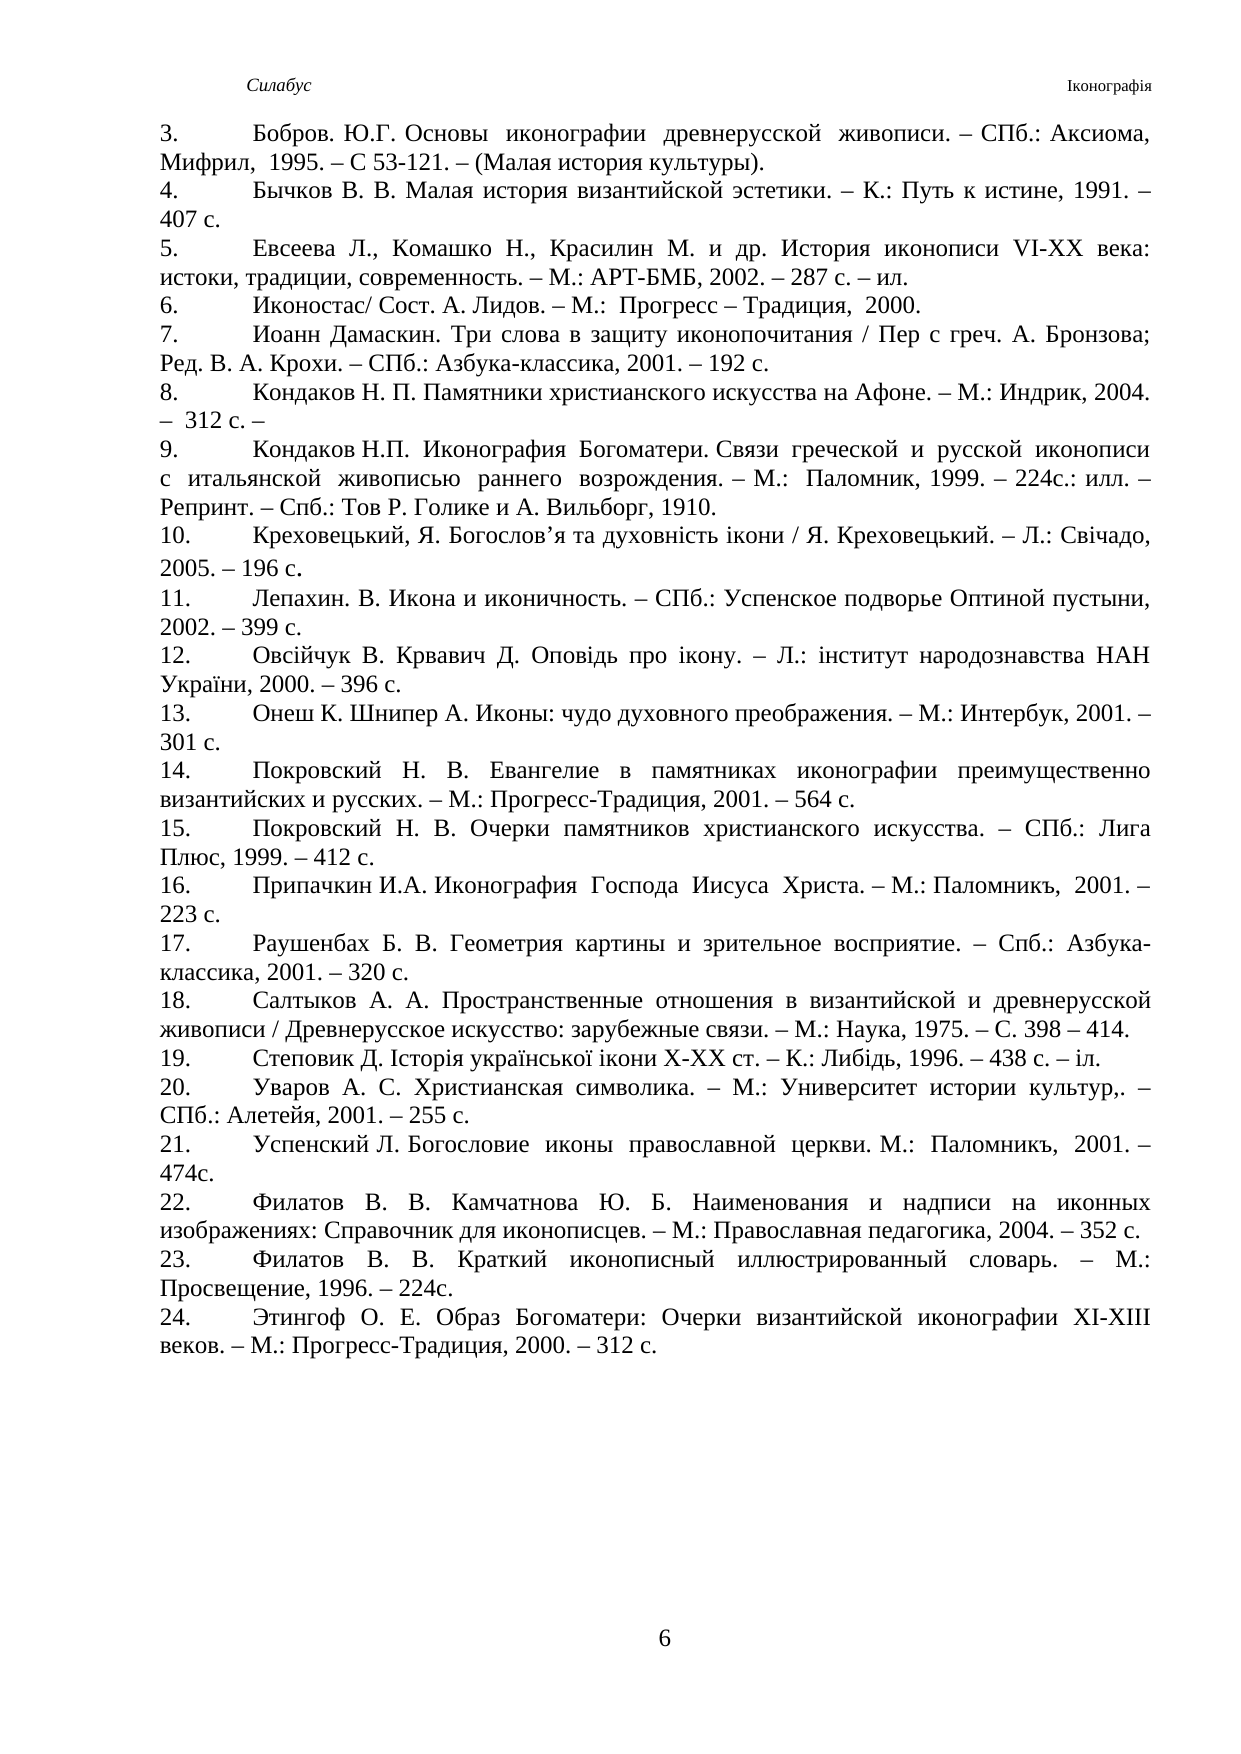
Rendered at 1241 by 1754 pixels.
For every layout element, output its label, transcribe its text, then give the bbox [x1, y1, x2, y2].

list Раушенбах Б. В. Геометрия картины и зрительное восприятие. – Спб.: Азбука-классика, 2001. – 320 с. [159, 928, 1152, 985]
list Овсійчук В. Крвавич Д. Оповідь про ікону. – Л.: інститут народознавства НАН України, 2000. – 396 с. [159, 640, 1152, 698]
list Евсеева Л., Комашко Н., Красилин М. и др. История иконописи VI-XX века: истоки, традиции, современность. – М.: АРТ-БМБ, 2002. – 287 с. – ил. [159, 233, 1152, 291]
list Креховецький, Я. Богослов’я та духовність ікони / Я. Креховецький. – Л.: Свічадо, 2005. – 196 с. [159, 521, 1152, 583]
list Степовик Д. Історія української ікони Х-ХХ ст. – К.: Либідь, 1996. – 438 с. – іл. [159, 1043, 1152, 1072]
list Кондаков Н. П. Памятники христианского искусства на Афоне. – М.: Индрик, 2004. – 312 с. – [159, 377, 1152, 434]
list Салтыков А. А. Пространственные отношения в византийской и древнерусской живописи / Древнерусское искусство: зарубежные связи. – М.: Наука, 1975. – С. 398 – 414. [159, 985, 1152, 1043]
list Покровский Н. В. Евангелие в памятниках иконографии преимущественно византийских и русских. – М.: Прогресс-Традиция, 2001. – 564 с. [159, 755, 1152, 813]
list Иоанн Дамаскин. Три слова в защиту иконопочитания / Пер с греч. А. Бронзова; Ред. В. А. Крохи. – СПб.: Азбука-классика, 2001. – 192 с. [159, 319, 1152, 377]
list Онеш К. Шнипер А. Иконы: чудо духовного преображения. – М.: Интербук, 2001. – 301 с. [159, 698, 1152, 755]
list Успенский Л. Богословие иконы православной церкви. М.: Паломникъ, 2001. – 474с. [159, 1129, 1152, 1187]
list Лепахин. В. Икона и иконичность. – СПб.: Успенское подворье Оптиной пустыни, 2002. – 399 с. [159, 583, 1152, 640]
list Бобров. Ю.Г. Основы иконографии древнерусской живописи. – СПб.: Аксиома, Мифрил, 1995. – С 53-121. – (Малая история культуры). [159, 118, 1152, 176]
list Этингоф О. Е. Образ Богоматери: Очерки византийской иконографии XI-XIII веков. – М.: Прогресс-Традиция, 2000. – 312 с. [159, 1302, 1152, 1359]
list Филатов В. В. Камчатнова Ю. Б. Наименования и надписи на иконных изображениях: Справочник для иконописцев. – М.: Православная педагогика, 2004. – 352 с. [159, 1187, 1152, 1244]
list Кондаков Н.П. Иконография Богоматери. Связи греческой и русской иконописи с итальянской живописью раннего возрождения. – М.: Паломник, 1999. – 224с.: илл. – Репринт. – Спб.: Тов Р. Голике и А. Вильборг, 1910. [159, 434, 1152, 521]
list Припачкин И.А. Иконография Господа Иисуса Христа. – М.: Паломникъ, 2001. – 223 с. [159, 870, 1152, 928]
list Уваров А. С. Христианская символика. – М.: Университет истории культур,. – СПб.: Алетейя, 2001. – 255 с. [159, 1072, 1152, 1129]
list Иконостас/ Сост. А. Лидов. – М.: Прогресс – Традиция, 2000. [159, 291, 1152, 319]
list Покровский Н. В. Очерки памятников христианского искусства. – СПб.: Лига Плюс, 1999. – 412 с. [159, 813, 1152, 870]
list Филатов В. В. Краткий иконописный иллюстрированный словарь. – М.: Просвещение, 1996. – 224с. [159, 1244, 1152, 1302]
list Бычков В. В. Малая история византийской эстетики. – К.: Путь к истине, 1991. – 407 с. [159, 176, 1152, 233]
